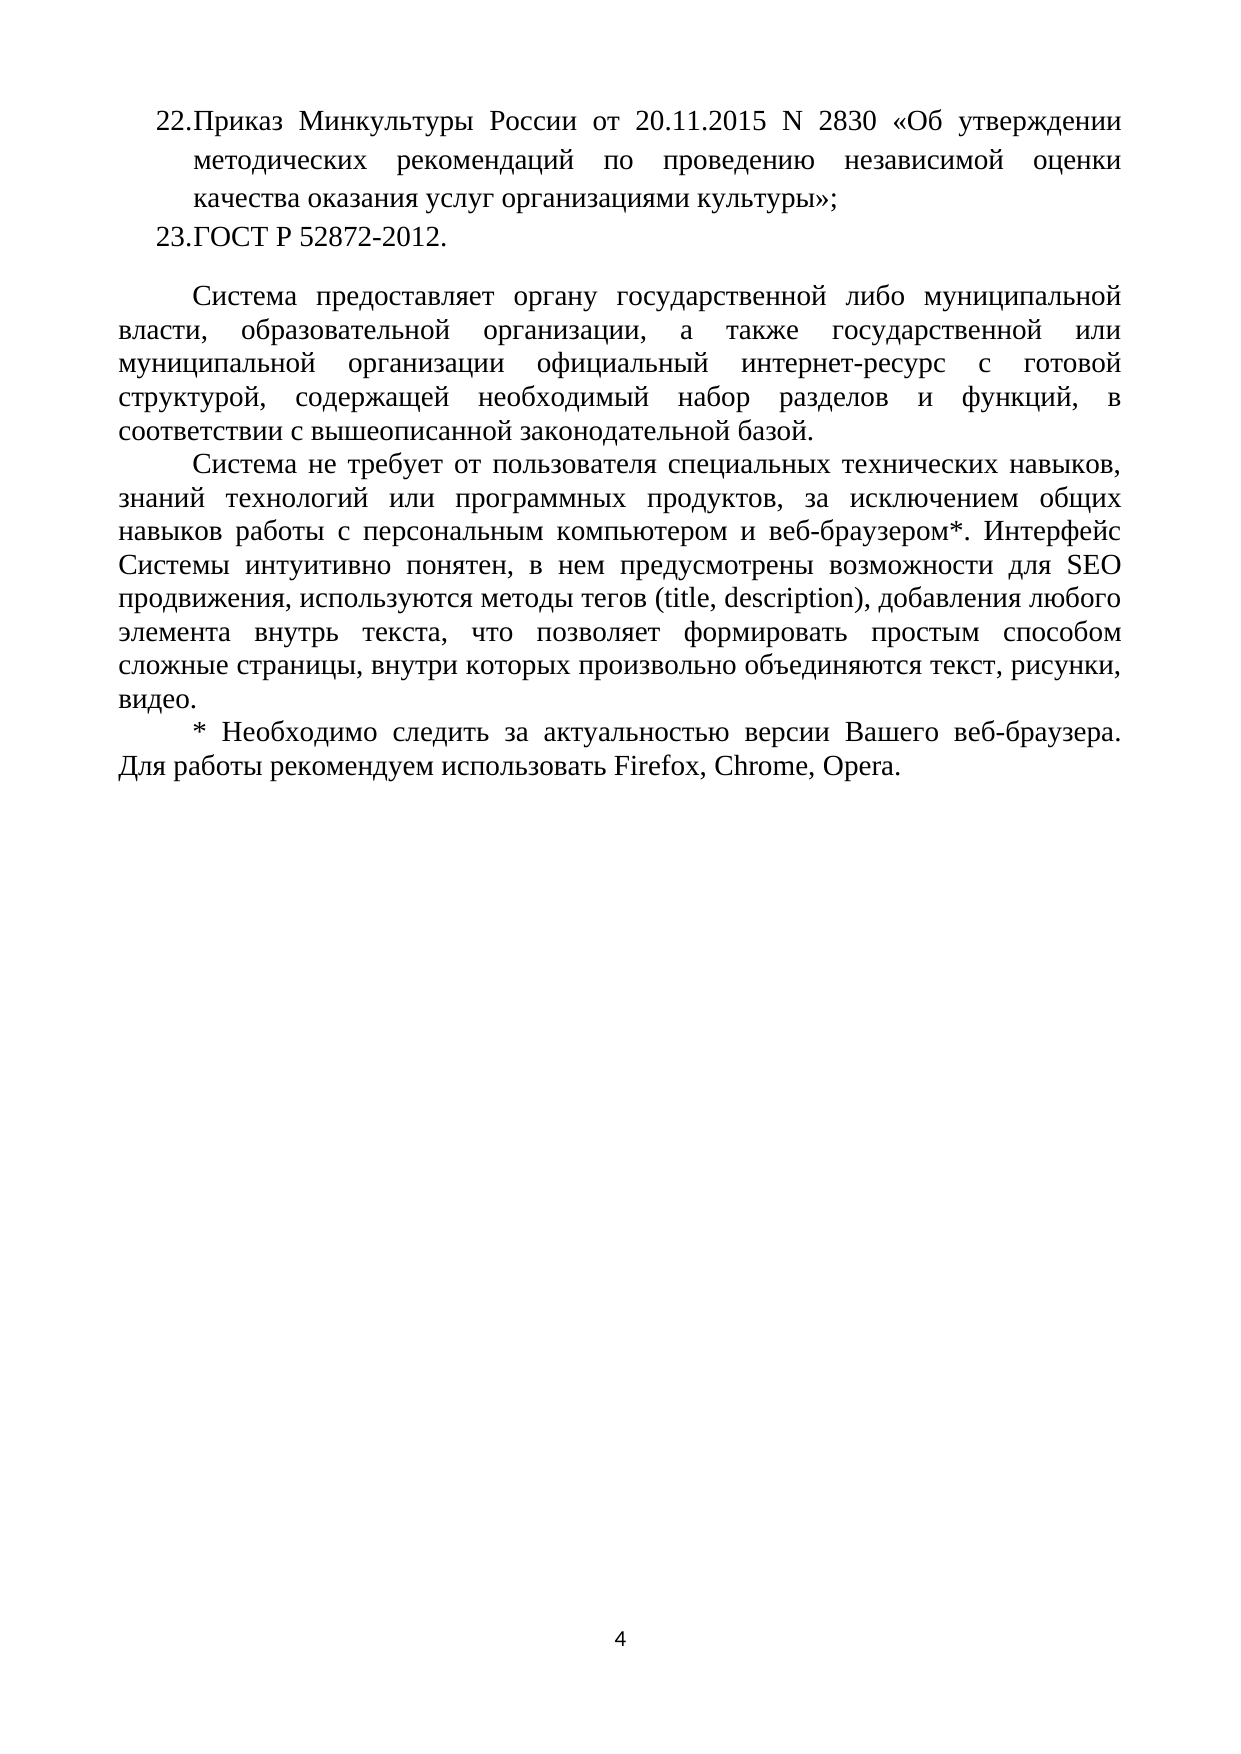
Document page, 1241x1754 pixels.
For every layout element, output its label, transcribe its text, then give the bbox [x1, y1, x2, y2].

list Приказ Минкультуры России от 20.11.2015 N 2830 «Об утверждении методических рекомендаций по проведению независимой оценки качества оказания услуг организациями культуры»; [156, 103, 1122, 214]
list ГОСТ Р 52872-2012. [156, 219, 1122, 253]
text Система предоставляет органу государственной либо муниципальной власти, образовательной организации, а также государственной или муниципальной организации официальный интернет-ресурс с готовой структурой, содержащей необходимый набор разделов и функций, в соответствии с вышеописанной законодательной базой. [118, 278, 1122, 446]
text * Необходимо следить за актуальностью версии Вашего веб-браузера. Для работы рекомендуем использовать Firefox, Chrome, Opera. [118, 714, 1122, 782]
text Система не требует от пользователя специальных технических навыков, знаний технологий или программных продуктов, за исключением общих навыков работы с персональным компьютером и веб-браузером*. Интерфейс Системы интуитивно понятен, в нем предусмотрены возможности для SEO продвижения, используются методы тегов (title, description), добавления любого элемента внутрь текста, что позволяет формировать простым способом сложные страницы, внутри которых произвольно объединяются текст, рисунки, видео. [118, 446, 1122, 714]
